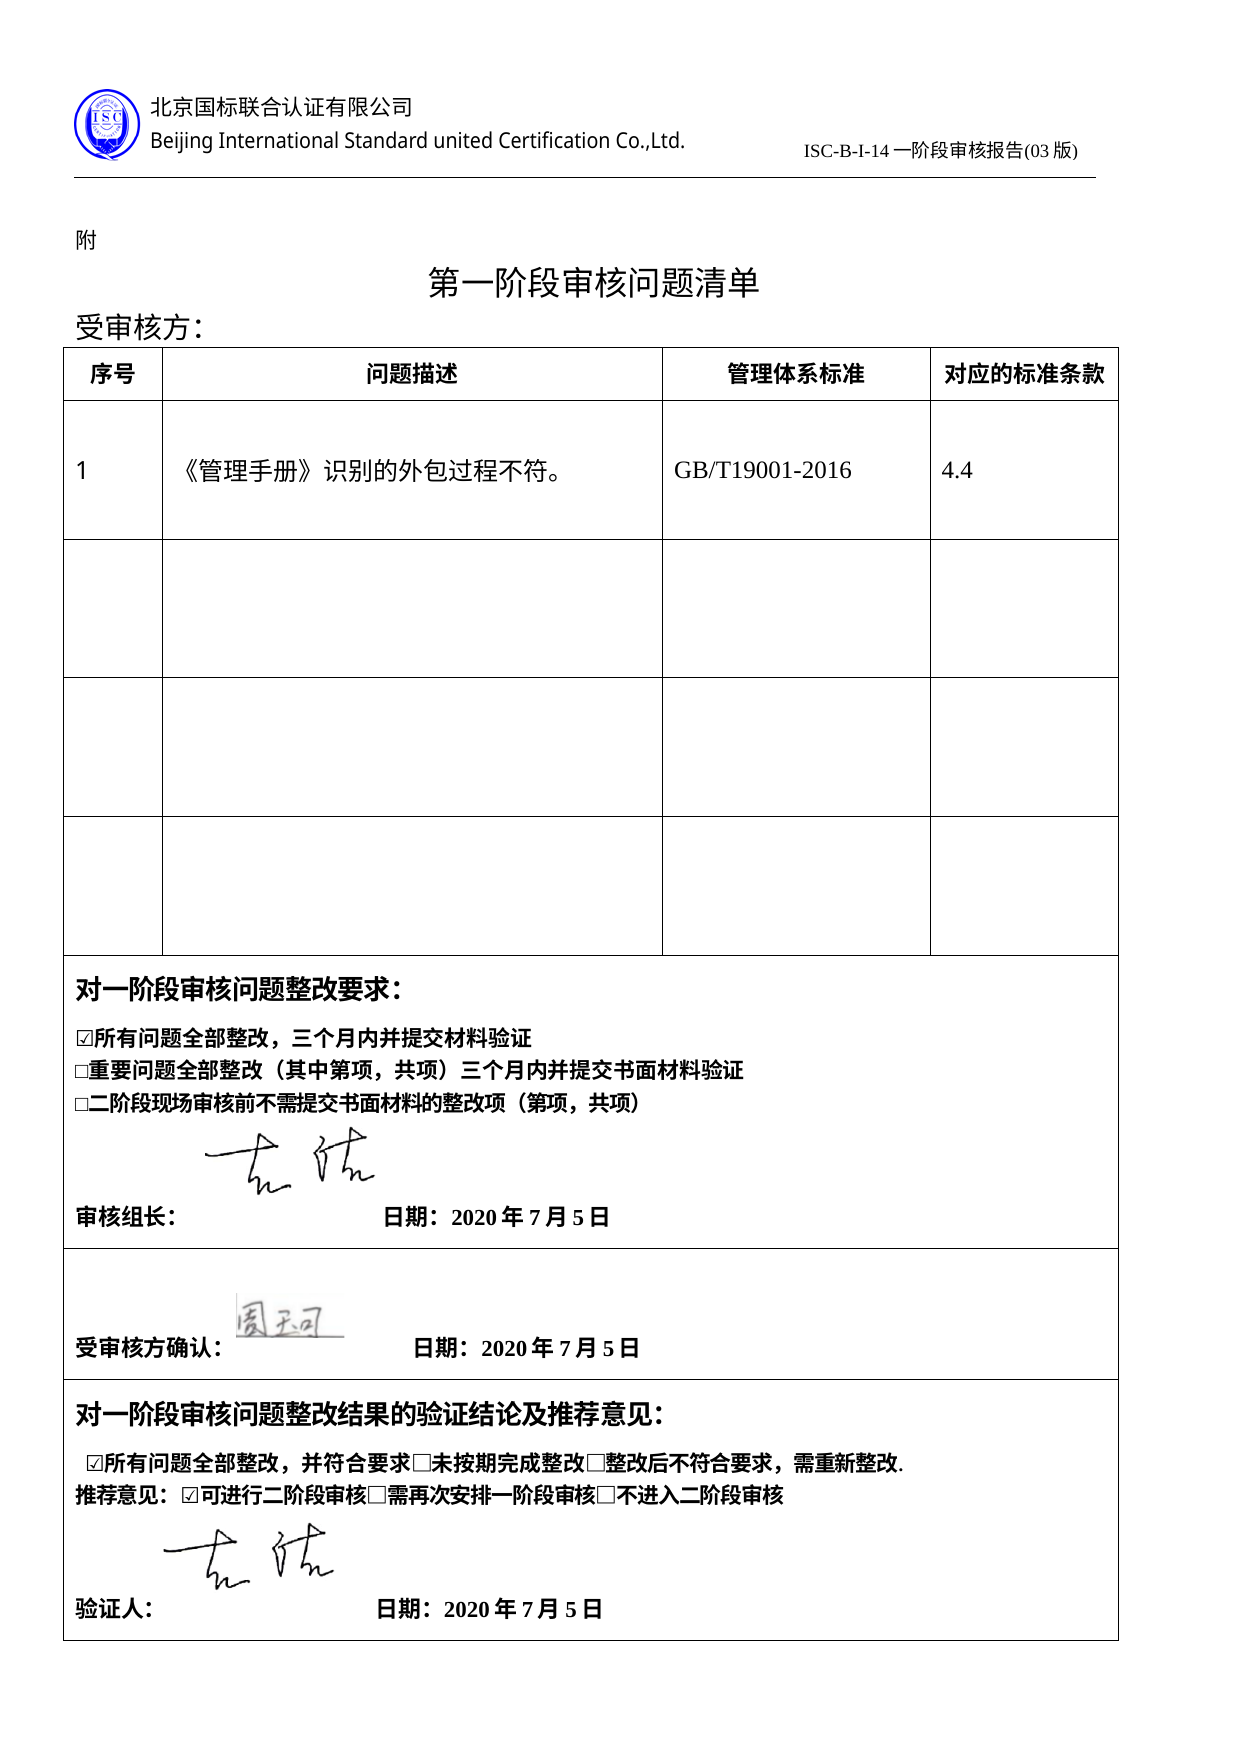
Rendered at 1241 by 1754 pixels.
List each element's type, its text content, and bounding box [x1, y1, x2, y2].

table_header 问题描述 [163, 348, 662, 400]
picture [74, 89, 143, 161]
table_header 对应的标准条款 [931, 348, 1118, 400]
table_cell [931, 817, 1118, 954]
text 附 [75, 215, 1107, 256]
table_cell [64, 678, 162, 816]
table_cell 对一阶段审核问题整改要求： ☑所有问题全部整改，三个月内并提交材料验证 □重要问题全部整改（其中第项，共项）三个月内并提交书面材料验证 □二阶段现场审核前不需提交书面材料的整改项（第项，共项） 审核组长： 日期：2020年7月5日 [64, 956, 1118, 1248]
picture [236, 1293, 345, 1338]
table_cell [931, 540, 1118, 677]
text 受审核方： [75, 304, 1045, 347]
table_cell 《管理手册》识别的外包过程不符。 [163, 401, 662, 538]
table_header 序号 [64, 348, 162, 400]
table_cell 1 [64, 401, 162, 538]
table_cell 受审核方确认： 日期：2020年7月5日 [64, 1249, 1118, 1379]
table_cell 对一阶段审核问题整改结果的验证结论及推荐意见： ☑所有问题全部整改，并符合要求□未按期完成整改□整改后不符合要求，需重新整改. 推荐意见：☑可进行二阶段审核□需再次安排一阶段审核□不进入二阶段审核 验证人： 日期：2020年7月5日 [64, 1380, 1118, 1640]
table_cell [931, 678, 1118, 816]
text 第一阶段审核问题清单 [75, 256, 1045, 304]
picture [205, 1120, 395, 1198]
table_cell [663, 540, 930, 677]
table_cell [163, 678, 662, 816]
table_cell [64, 817, 162, 954]
table_cell 4.4 [931, 401, 1118, 538]
picture [163, 1516, 354, 1593]
table_cell [163, 817, 662, 954]
table_cell [64, 540, 162, 677]
table_cell GB/T19001-2016 [663, 401, 930, 538]
table_cell [163, 540, 662, 677]
table_cell [663, 817, 930, 954]
table_header 管理体系标准 [663, 348, 930, 400]
table_cell [663, 678, 930, 816]
